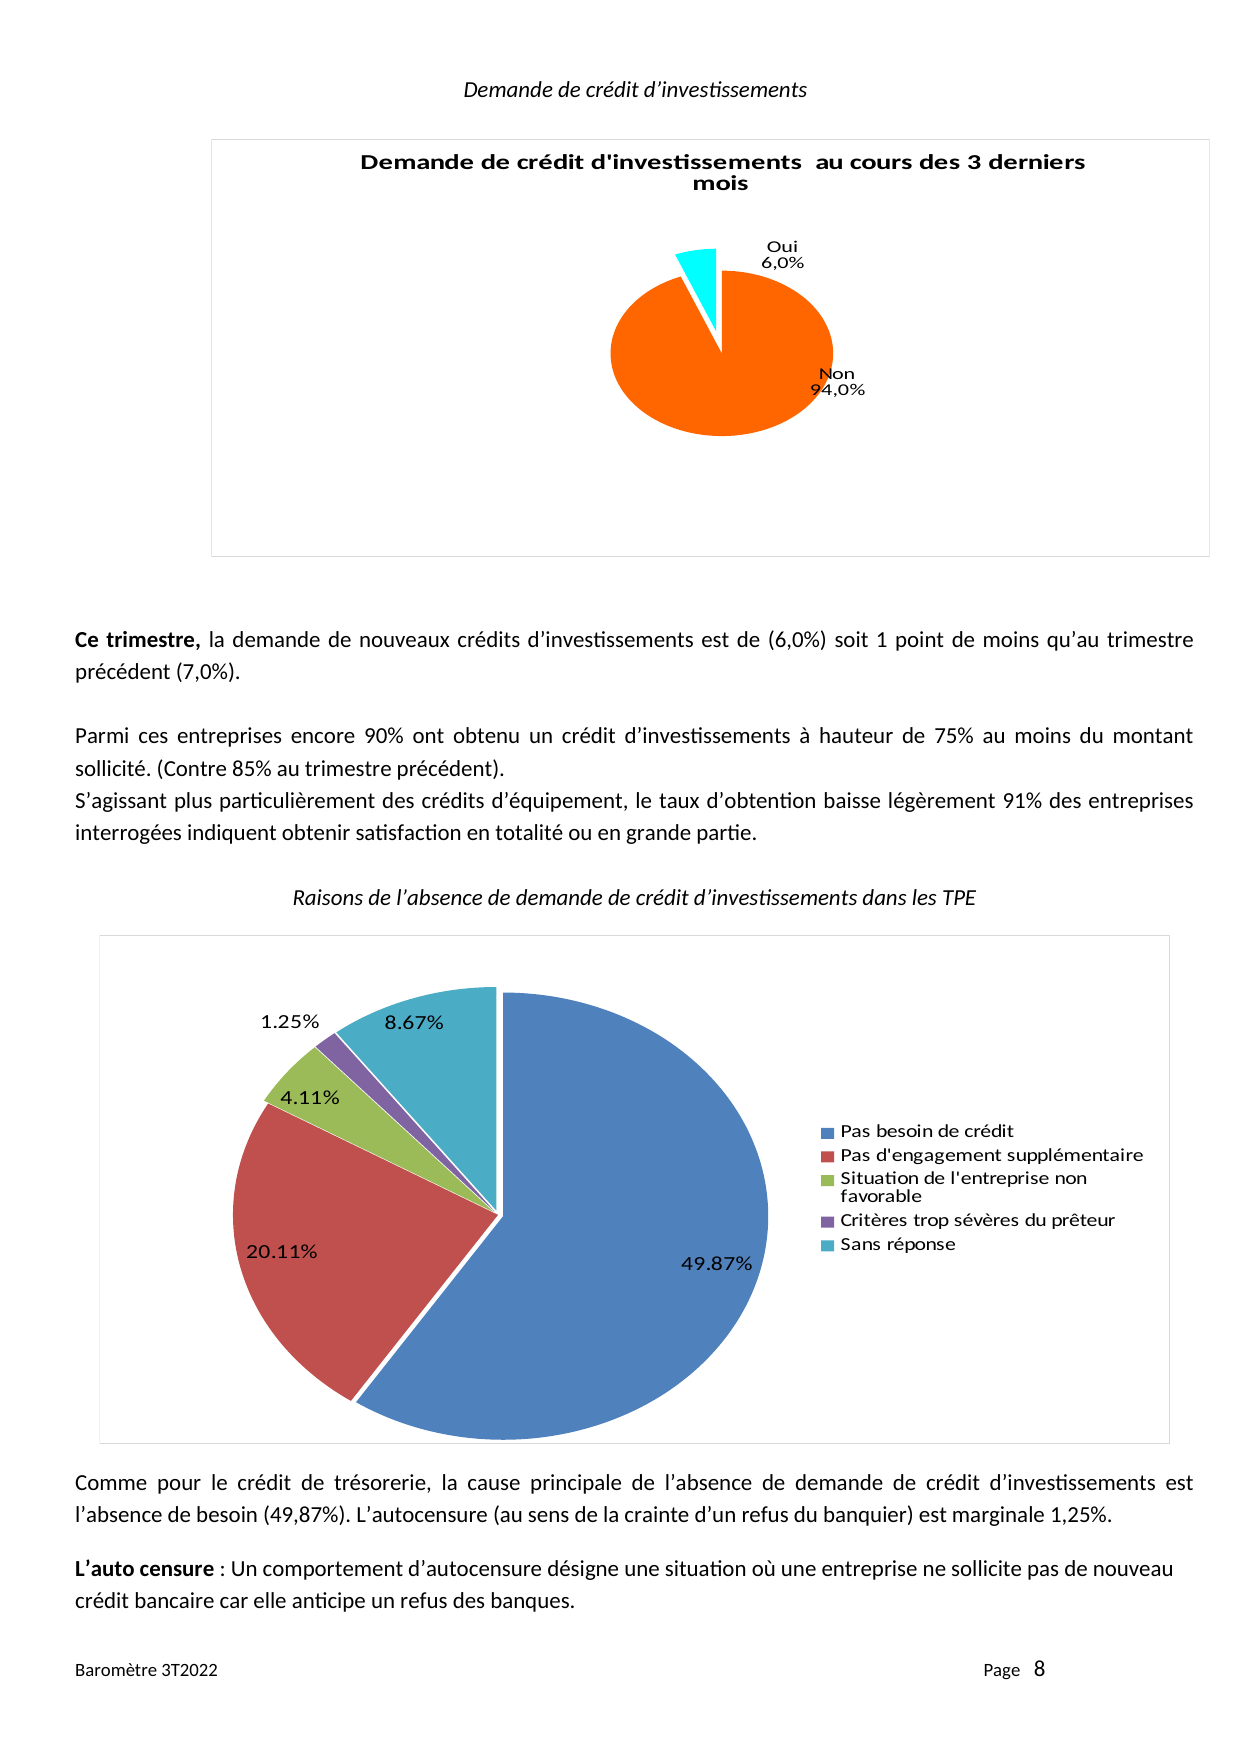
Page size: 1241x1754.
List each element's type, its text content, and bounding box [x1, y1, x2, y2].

text Ce trimestre, la demande de nouveaux crédits d’investissements est de (6,0%) soit 1 point de moins qu’au trimestre précédent (7,0%). [75, 625, 1196, 685]
text L’auto censure : Un comportement d’autocensure désigne une situation où une entreprise ne sollicite pas de nouveau crédit bancaire car elle anticipe un refus des banques. [75, 1554, 1194, 1614]
text Raisons de l’absence de demande de crédit d’investissements dans les TPE [75, 883, 1194, 911]
text Comme pour le crédit de trésorerie, la cause principale de l’absence de demande de crédit d’investissements est l’absence de besoin (49,87%). L’autocensure (au sens de la crainte d’un refus du banquier) est marginale 1,25%. [75, 1468, 1196, 1529]
text Parmi ces entreprises encore 90% ont obtenu un crédit d’investissements à hauteur de 75% au moins du montant sollicité. (Contre 85% au trimestre précédent). [75, 722, 1196, 782]
text S’agissant plus particulièrement des crédits d’équipement, le taux d’obtention baisse légèrement 91% des entreprises interrogées indiquent obtenir satisfaction en totalité ou en grande partie. [75, 786, 1196, 846]
text Demande de crédit d’investissements [75, 75, 1196, 103]
